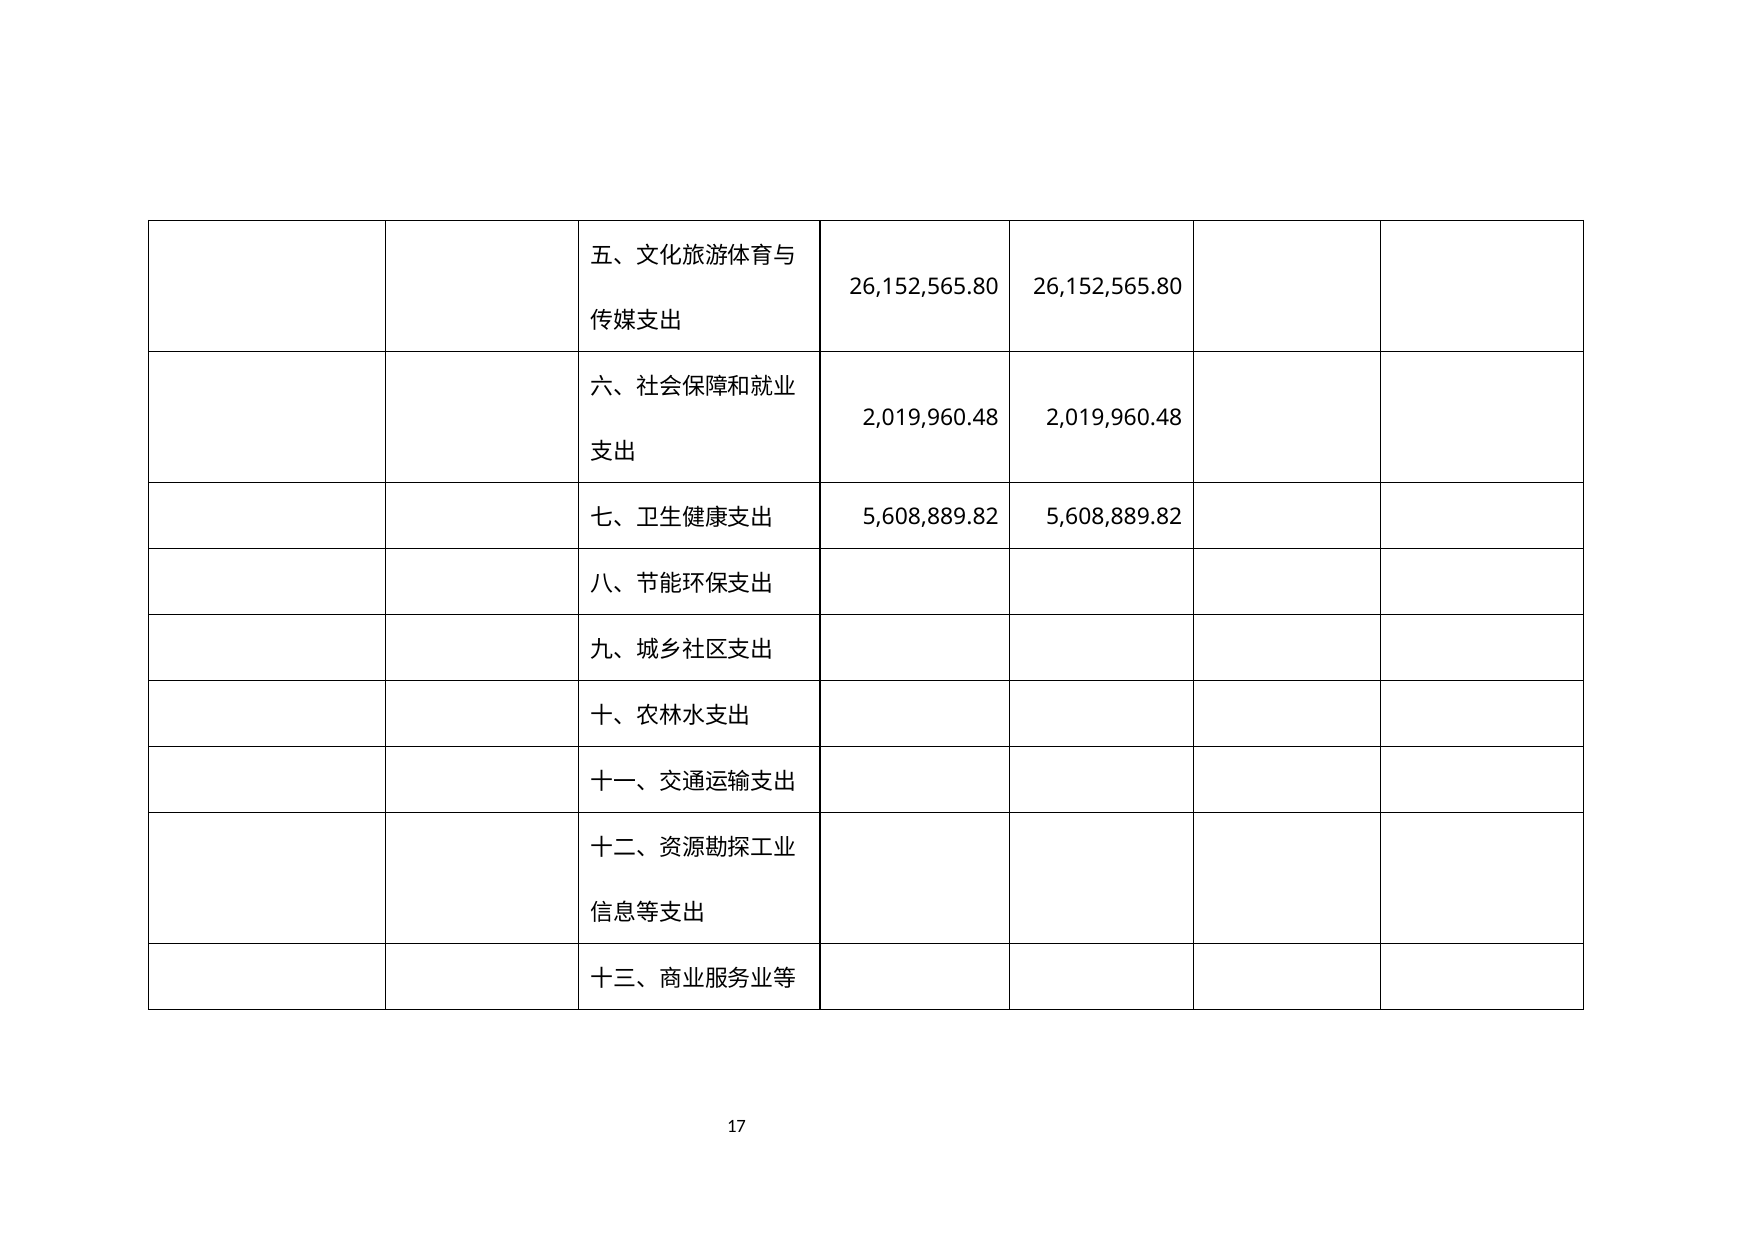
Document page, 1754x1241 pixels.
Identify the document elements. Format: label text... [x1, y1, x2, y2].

table_cell [1381, 221, 1583, 351]
table_cell [821, 944, 1009, 1009]
table_cell 十三、商业服务业等支出 [579, 944, 819, 1009]
table_cell [821, 681, 1009, 746]
table_cell [386, 221, 578, 351]
table_cell [1194, 352, 1380, 482]
table_cell [821, 813, 1009, 943]
table_cell 2,019,960.48 [1010, 352, 1193, 482]
table_cell [149, 681, 385, 746]
table_cell [386, 483, 578, 548]
table_cell 5,608,889.82 [821, 483, 1009, 548]
table_cell [149, 944, 385, 1009]
table_cell 5,608,889.82 [1010, 483, 1193, 548]
table_cell [1194, 681, 1380, 746]
table_cell 十二、资源勘探工业信息等支出 [579, 813, 819, 943]
table_cell [149, 549, 385, 614]
table_cell [1194, 944, 1380, 1009]
table_cell [386, 352, 578, 482]
table_cell [386, 944, 578, 1009]
table_cell [1381, 681, 1583, 746]
table_cell 五、文化旅游体育与传媒支出 [579, 221, 819, 351]
table_cell [1381, 615, 1583, 680]
table_cell [1010, 681, 1193, 746]
table_cell 七、卫生健康支出 [579, 483, 819, 548]
table_cell [149, 615, 385, 680]
table_cell [1194, 549, 1380, 614]
table_cell [1381, 549, 1583, 614]
table_cell 26,152,565.80 [1010, 221, 1193, 351]
table_cell 八、节能环保支出 [579, 549, 819, 614]
table_cell 十一、交通运输支出 [579, 747, 819, 812]
table_cell [1381, 813, 1583, 943]
table_cell [386, 747, 578, 812]
table_cell [149, 483, 385, 548]
table_cell [1194, 221, 1380, 351]
table_cell [1381, 747, 1583, 812]
table_cell [149, 352, 385, 482]
table_cell 六、社会保障和就业支出 [579, 352, 819, 482]
table_cell 九、城乡社区支出 [579, 615, 819, 680]
table_cell [149, 813, 385, 943]
table_cell [1381, 483, 1583, 548]
table_cell [1010, 747, 1193, 812]
table_cell [1381, 352, 1583, 482]
table_cell [149, 221, 385, 351]
table_cell [821, 747, 1009, 812]
table_cell [386, 615, 578, 680]
table_cell [1010, 813, 1193, 943]
table_cell 2,019,960.48 [821, 352, 1009, 482]
table_cell [821, 615, 1009, 680]
table_cell [1194, 747, 1380, 812]
table_cell [1010, 944, 1193, 1009]
table_cell [149, 747, 385, 812]
table_cell 26,152,565.80 [821, 221, 1009, 351]
table_cell 十、农林水支出 [579, 681, 819, 746]
table_cell [386, 549, 578, 614]
table_cell [821, 549, 1009, 614]
table_cell [386, 813, 578, 943]
table_cell [1194, 813, 1380, 943]
table_cell [386, 681, 578, 746]
table_cell [1010, 549, 1193, 614]
table_cell [1194, 615, 1380, 680]
table_cell [1010, 615, 1193, 680]
table_cell [1381, 944, 1583, 1009]
table_cell [1194, 483, 1380, 548]
